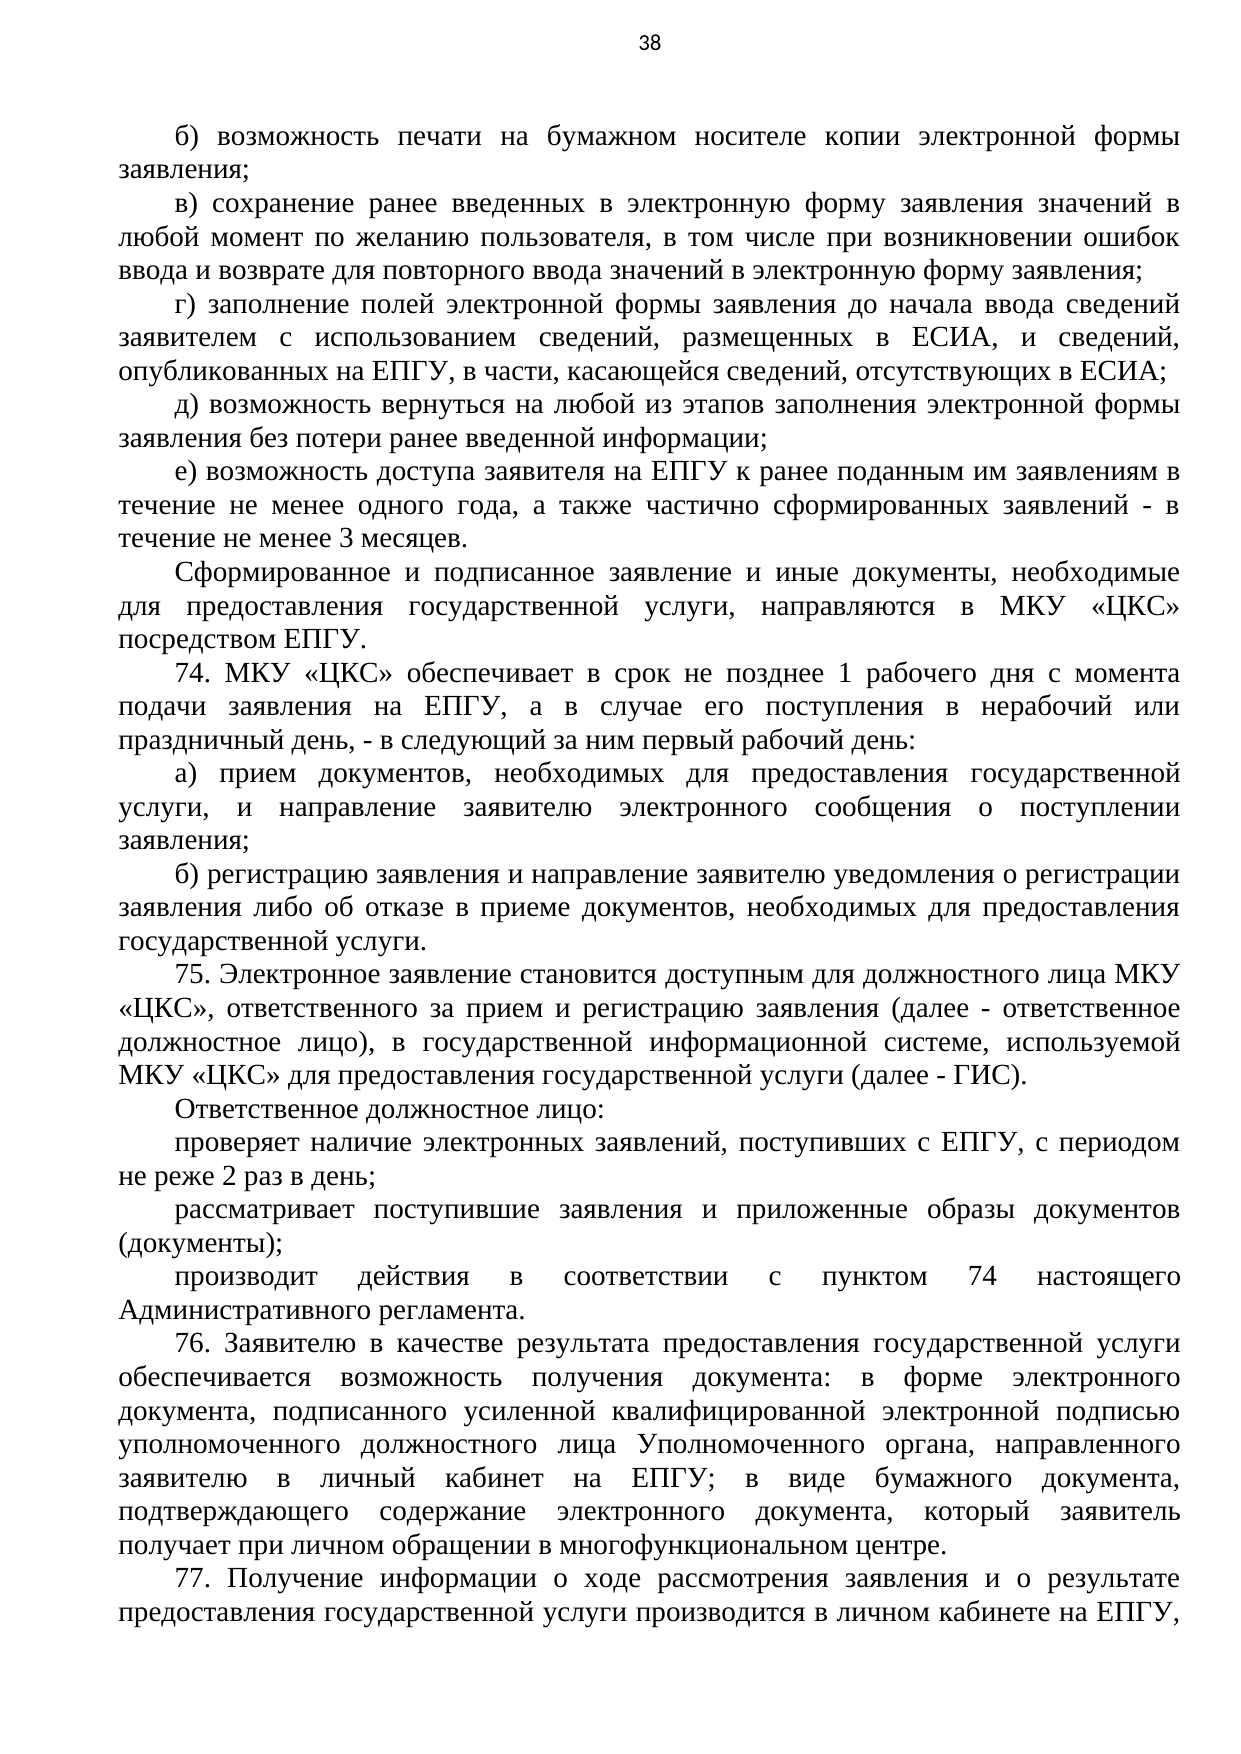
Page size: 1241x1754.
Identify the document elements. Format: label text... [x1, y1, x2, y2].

text б) регистрацию заявления и направление заявителю уведомления о регистрации заявления либо об отказе в приеме документов, необходимых для предоставления государственной услуги. [118, 856, 1181, 957]
text 76. Заявителю в качестве результата предоставления государственной услуги обеспечивается возможность получения документа: в форме электронного документа, подписанного усиленной квалифицированной электронной подписью уполномоченного должностного лица Уполномоченного органа, направленного заявителю в личный кабинет на ЕПГУ; в виде бумажного документа, подтверждающего содержание электронного документа, который заявитель получает при личном обращении в многофункциональном центре. [118, 1326, 1181, 1560]
text е) возможность доступа заявителя на ЕПГУ к ранее поданным им заявлениям в течение не менее одного года, а также частично сформированных заявлений - в течение не менее 3 месяцев. [118, 453, 1181, 554]
text Ответственное должностное лицо: [118, 1091, 1181, 1124]
text производит действия в соответствии с пунктом 74 настоящего Административного регламента. [118, 1258, 1181, 1326]
text а) прием документов, необходимых для предоставления государственной услуги, и направление заявителю электронного сообщения о поступлении заявления; [118, 755, 1181, 856]
text 75. Электронное заявление становится доступным для должностного лица МКУ «ЦКС», ответственного за прием и регистрацию заявления (далее - ответственное должностное лицо), в государственной информационной системе, используемой МКУ «ЦКС» для предоставления государственной услуги (далее - ГИС). [118, 957, 1181, 1091]
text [118, 1560, 1181, 1627]
text в) сохранение ранее введенных в электронную форму заявления значений в любой момент по желанию пользователя, в том числе при возникновении ошибок ввода и возврате для повторного ввода значений в электронную форму заявления; [118, 185, 1181, 286]
text рассматривает поступившие заявления и приложенные образы документов (документы); [118, 1191, 1181, 1258]
text б) возможность печати на бумажном носителе копии электронной формы заявления; [118, 118, 1181, 185]
text 74. МКУ «ЦКС» обеспечивает в срок не позднее 1 рабочего дня с момента подачи заявления на ЕПГУ, а в случае его поступления в нерабочий или праздничный день, - в следующий за ним первый рабочий день: [118, 655, 1181, 755]
text д) возможность вернуться на любой из этапов заполнения электронной формы заявления без потери ранее введенной информации; [118, 386, 1181, 453]
text Сформированное и подписанное заявление и иные документы, необходимые для предоставления государственной услуги, направляются в МКУ «ЦКС» посредством ЕПГУ. [118, 554, 1181, 655]
text г) заполнение полей электронной формы заявления до начала ввода сведений заявителем с использованием сведений, размещенных в ЕСИА, и сведений, опубликованных на ЕПГУ, в части, касающейся сведений, отсутствующих в ЕСИА; [118, 286, 1181, 386]
text проверяет наличие электронных заявлений, поступивших с ЕПГУ, с периодом не реже 2 раз в день; [118, 1124, 1181, 1191]
